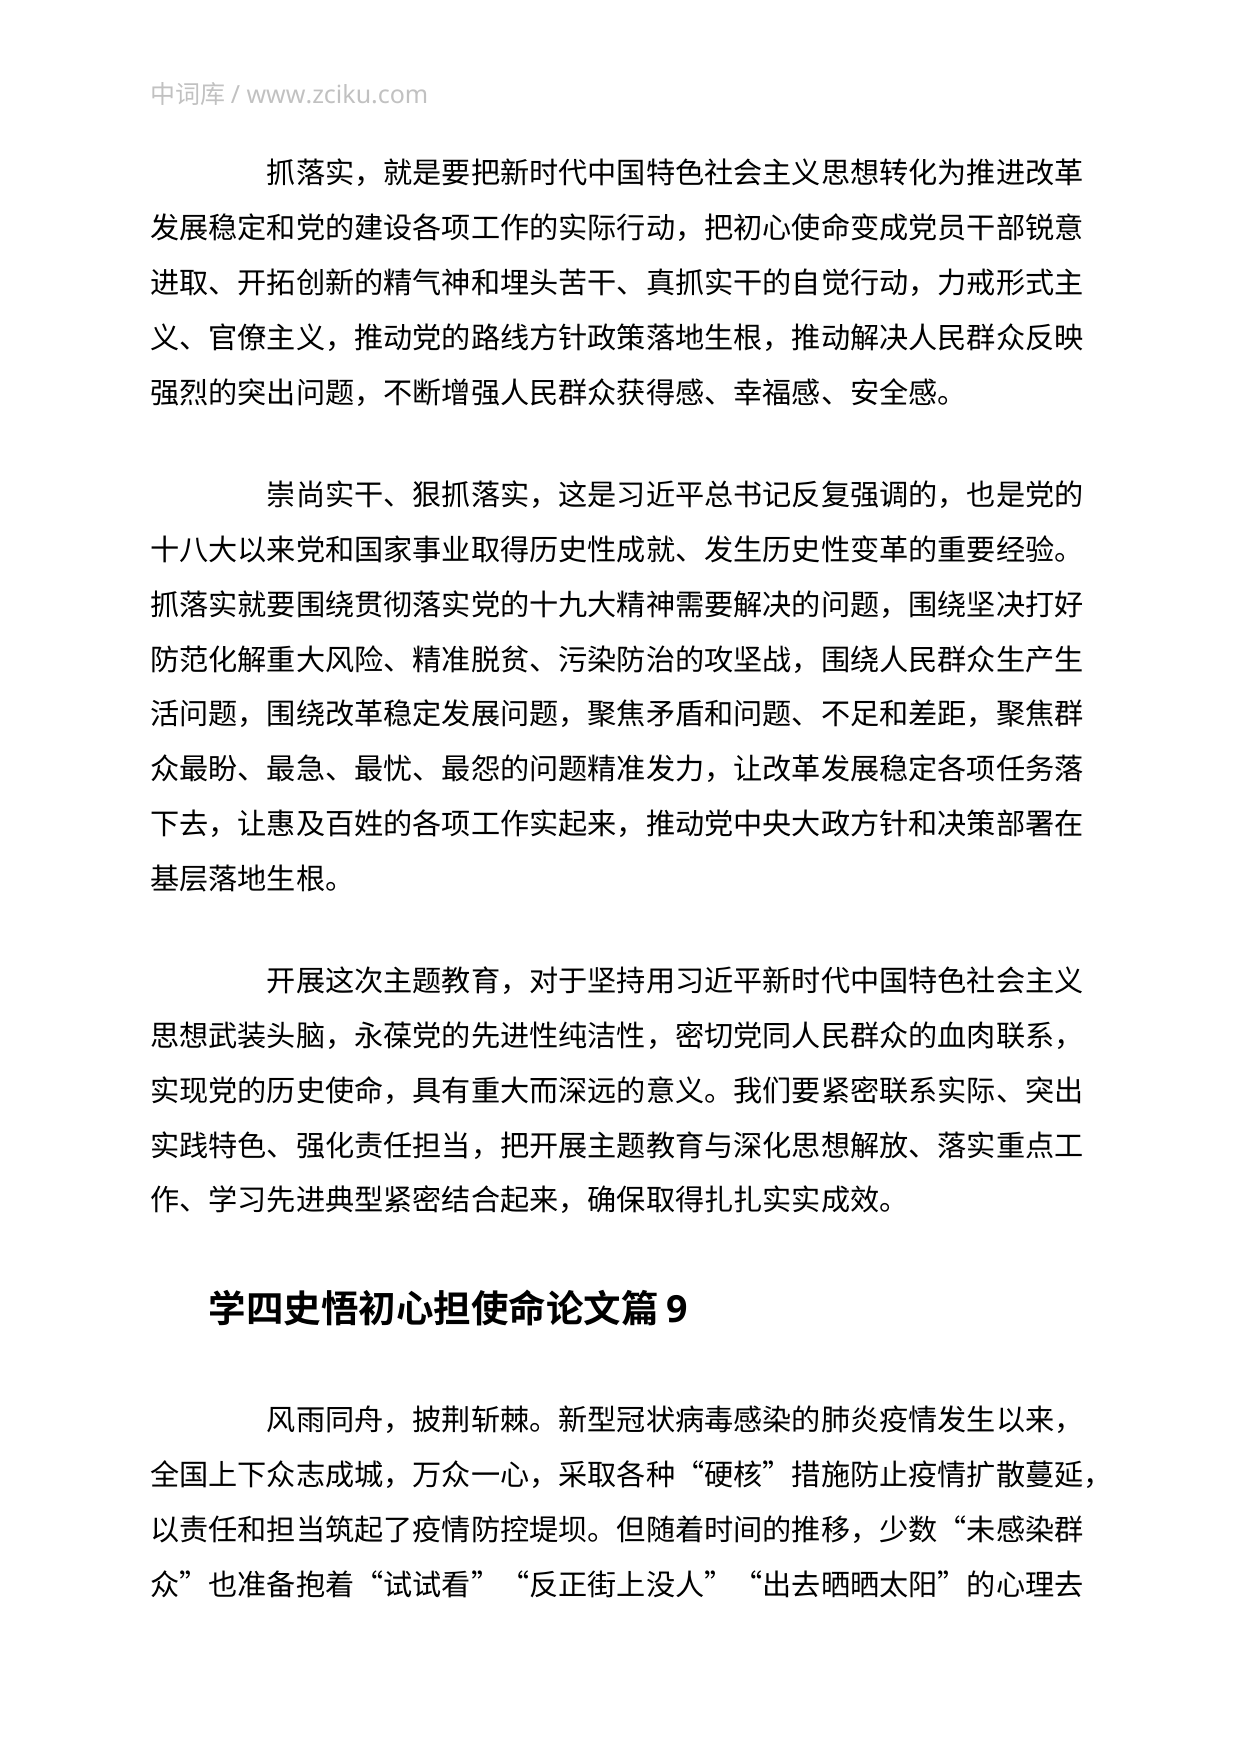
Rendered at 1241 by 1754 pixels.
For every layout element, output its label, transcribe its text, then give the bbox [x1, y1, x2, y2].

text 抓落实，就是要把新时代中国特色社会主义思想转化为推进改革发展稳定和党的建设各项工作的实际行动，把初心使命变成党员干部锐意进取、开拓创新的精气神和埋头苦干、真抓实干的自觉行动，力戒形式主义、官僚主义，推动党的路线方针政策落地生根，推动解决人民群众反映强烈的突出问题，不断增强人民群众获得感、幸福感、安全感。 [150, 150, 1090, 412]
text 开展这次主题教育，对于坚持用习近平新时代中国特色社会主义思想武装头脑，永葆党的先进性纯洁性，密切党同人民群众的血肉联系，实现党的历史使命，具有重大而深远的意义。我们要紧密联系实际、突出实践特色、强化责任担当，把开展主题教育与深化思想解放、落实重点工作、学习先进典型紧密结合起来，确保取得扎扎实实成效。 [150, 957, 1090, 1219]
text 学四史悟初心担使命论文篇9 [150, 1279, 1090, 1333]
text 崇尚实干、狠抓落实，这是习近平总书记反复强调的，也是党的十八大以来党和国家事业取得历史性成就、发生历史性变革的重要经验。抓落实就要围绕贯彻落实党的十九大精神需要解决的问题，围绕坚决打好防范化解重大风险、精准脱贫、污染防治的攻坚战，围绕人民群众生产生活问题，围绕改革稳定发展问题，聚焦矛盾和问题、不足和差距，聚焦群众最盼、最急、最忧、最怨的问题精准发力，让改革发展稳定各项任务落下去，让惠及百姓的各项工作实起来，推动党中央大政方针和决策部署在基层落地生根。 [150, 471, 1090, 898]
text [150, 1396, 1090, 1603]
